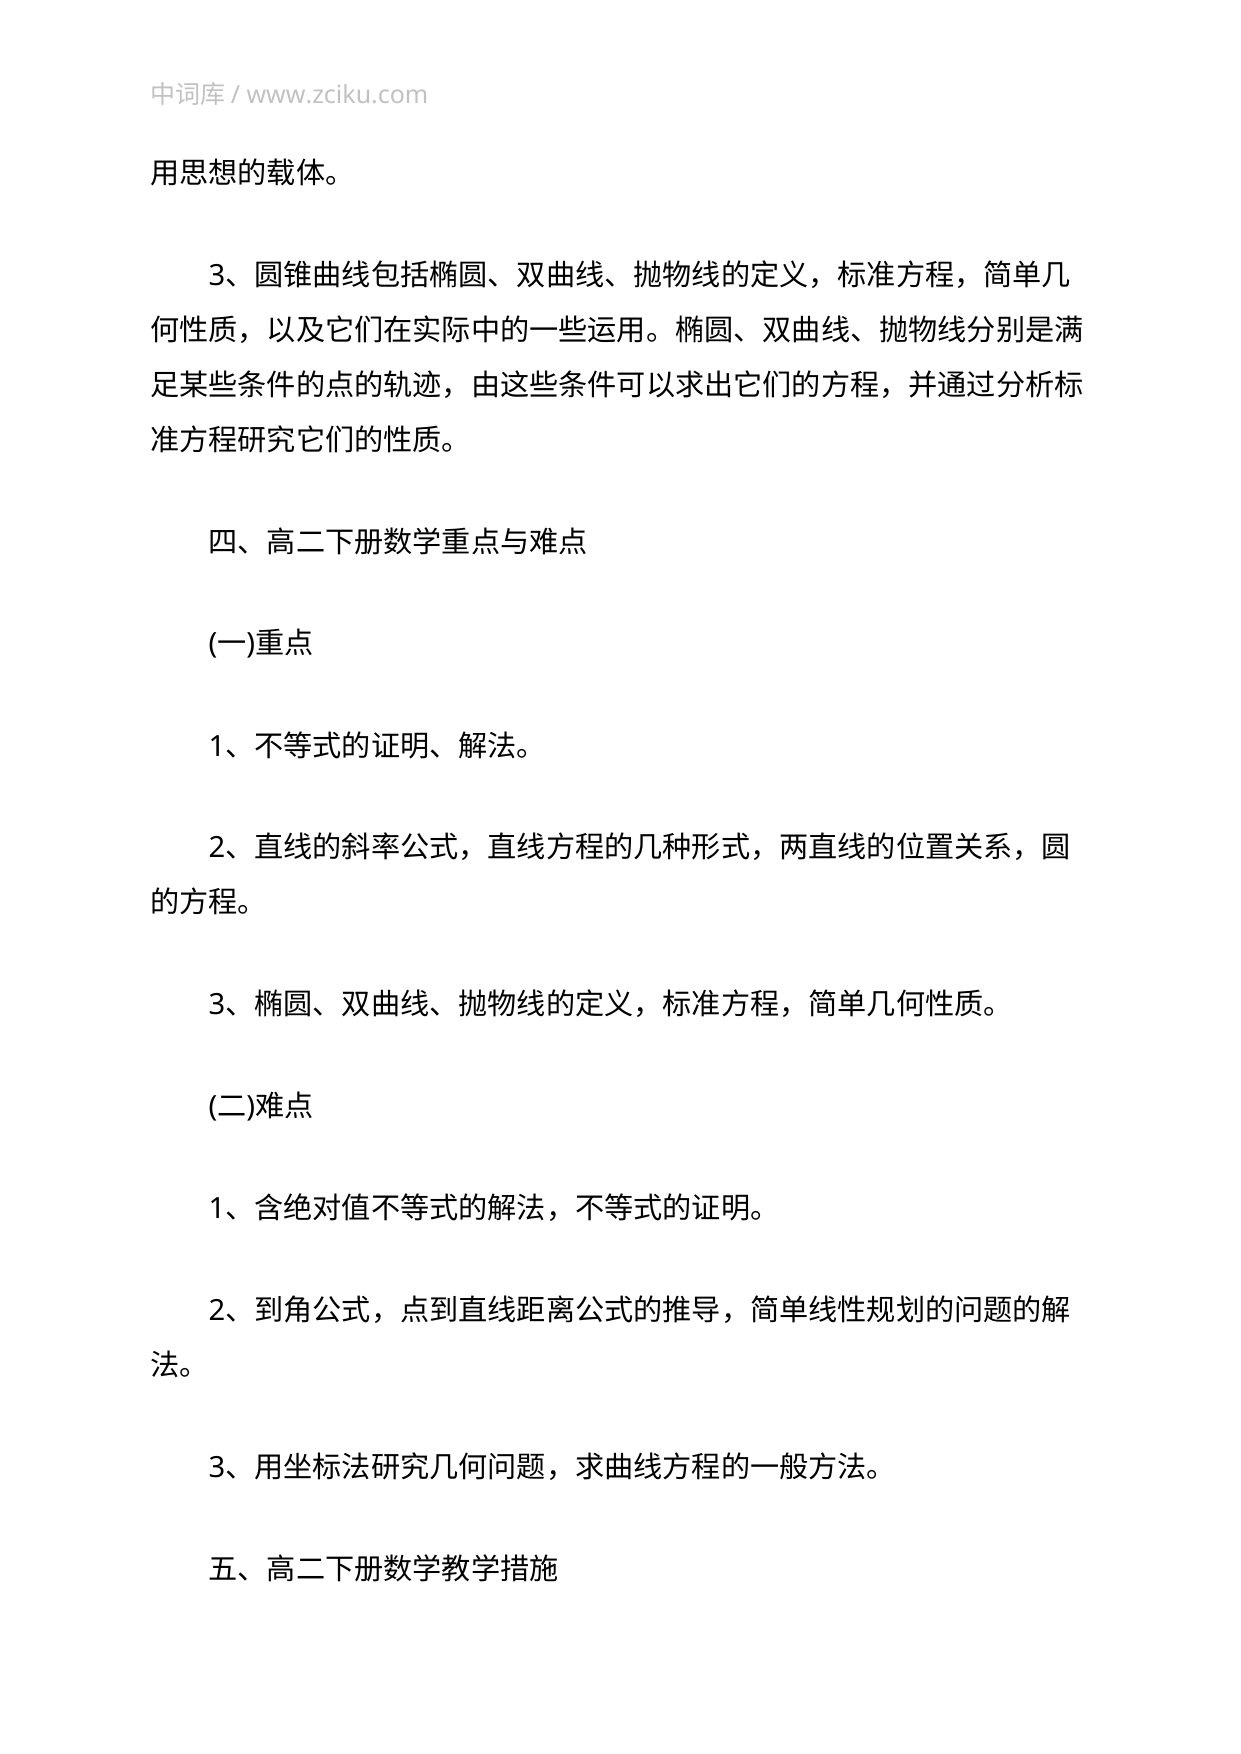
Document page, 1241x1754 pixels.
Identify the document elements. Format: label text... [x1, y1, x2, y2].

text 3、椭圆、双曲线、抛物线的定义，标准方程，简单几何性质。 [150, 981, 1090, 1023]
text 3、用坐标法研究几何问题，求曲线方程的一般方法。 [150, 1443, 1090, 1486]
text 2、到角公式，点到直线距离公式的推导，简单线性规划的问题的解法。 [150, 1287, 1090, 1384]
text (一)重点 [150, 620, 1090, 662]
text 3、圆锥曲线包括椭圆、双曲线、抛物线的定义，标准方程，简单几何性质，以及它们在实际中的一些运用。椭圆、双曲线、抛物线分别是满足某些条件的点的轨迹，由这些条件可以求出它们的方程，并通过分析标准方程研究它们的性质。 [150, 252, 1090, 459]
text (二)难点 [150, 1083, 1090, 1125]
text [150, 150, 1090, 192]
text 2、直线的斜率公式，直线方程的几种形式，两直线的位置关系，圆的方程。 [150, 824, 1090, 921]
text 五、高二下册数学教学措施 [150, 1546, 1090, 1588]
text 四、高二下册数学重点与难点 [150, 518, 1090, 561]
text 1、不等式的证明、解法。 [150, 722, 1090, 764]
text 1、含绝对值不等式的解法，不等式的证明。 [150, 1185, 1090, 1227]
